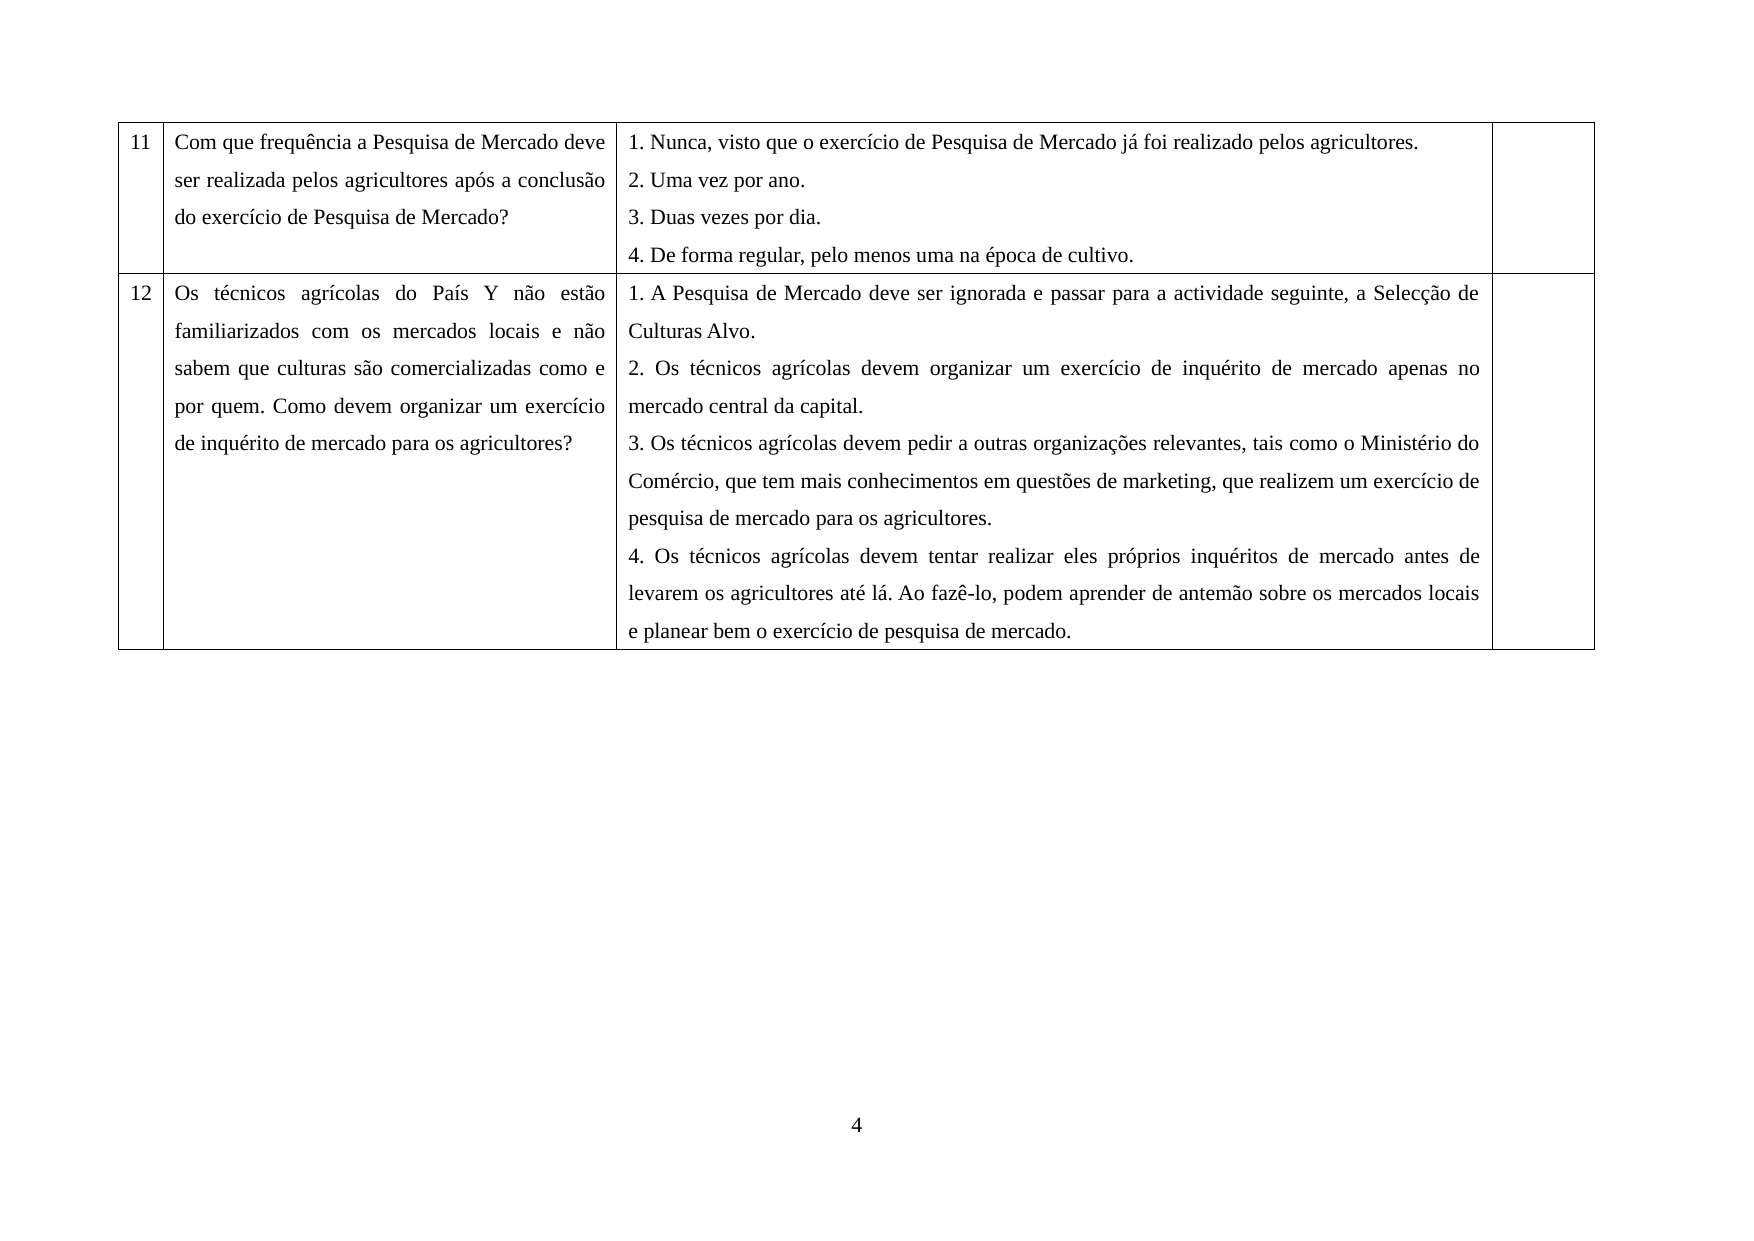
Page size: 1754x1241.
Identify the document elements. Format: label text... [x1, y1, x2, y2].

table_cell [1493, 274, 1594, 649]
table_cell [1493, 123, 1594, 273]
table_cell Com que frequência a Pesquisa de Mercado deve ser realizada pelos agricultores após a conclusão do exercício de Pesquisa de Mercado? [164, 123, 616, 273]
table_cell 1. A Pesquisa de Mercado deve ser ignorada e passar para a actividade seguinte, a Selecção de Culturas Alvo. 2. Os técnicos agrícolas devem organizar um exercício de inquérito de mercado apenas no mercado central da capital. 3. Os técnicos agrícolas devem pedir a outras organizações relevantes, tais como o Ministério do Comércio, que tem mais conhecimentos em questões de marketing, que realizem um exercício de pesquisa de mercado para os agricultores. 4. Os técnicos agrícolas devem tentar realizar eles próprios inquéritos de mercado antes de levarem os agricultores até lá. Ao fazê-lo, podem aprender de antemão sobre os mercados locais e planear bem o exercício de pesquisa de mercado. [617, 274, 1492, 649]
table_cell Os técnicos agrícolas do País Y não estão familiarizados com os mercados locais e não sabem que culturas são comercializadas como e por quem. Como devem organizar um exercício de inquérito de mercado para os agricultores? [164, 274, 616, 649]
table_cell 1. Nunca, visto que o exercício de Pesquisa de Mercado já foi realizado pelos agricultores. 2. Uma vez por ano. 3. Duas vezes por dia. 4. De forma regular, pelo menos uma na época de cultivo. [617, 123, 1492, 273]
table_cell 11 [119, 123, 163, 273]
table_cell 12 [119, 274, 163, 649]
